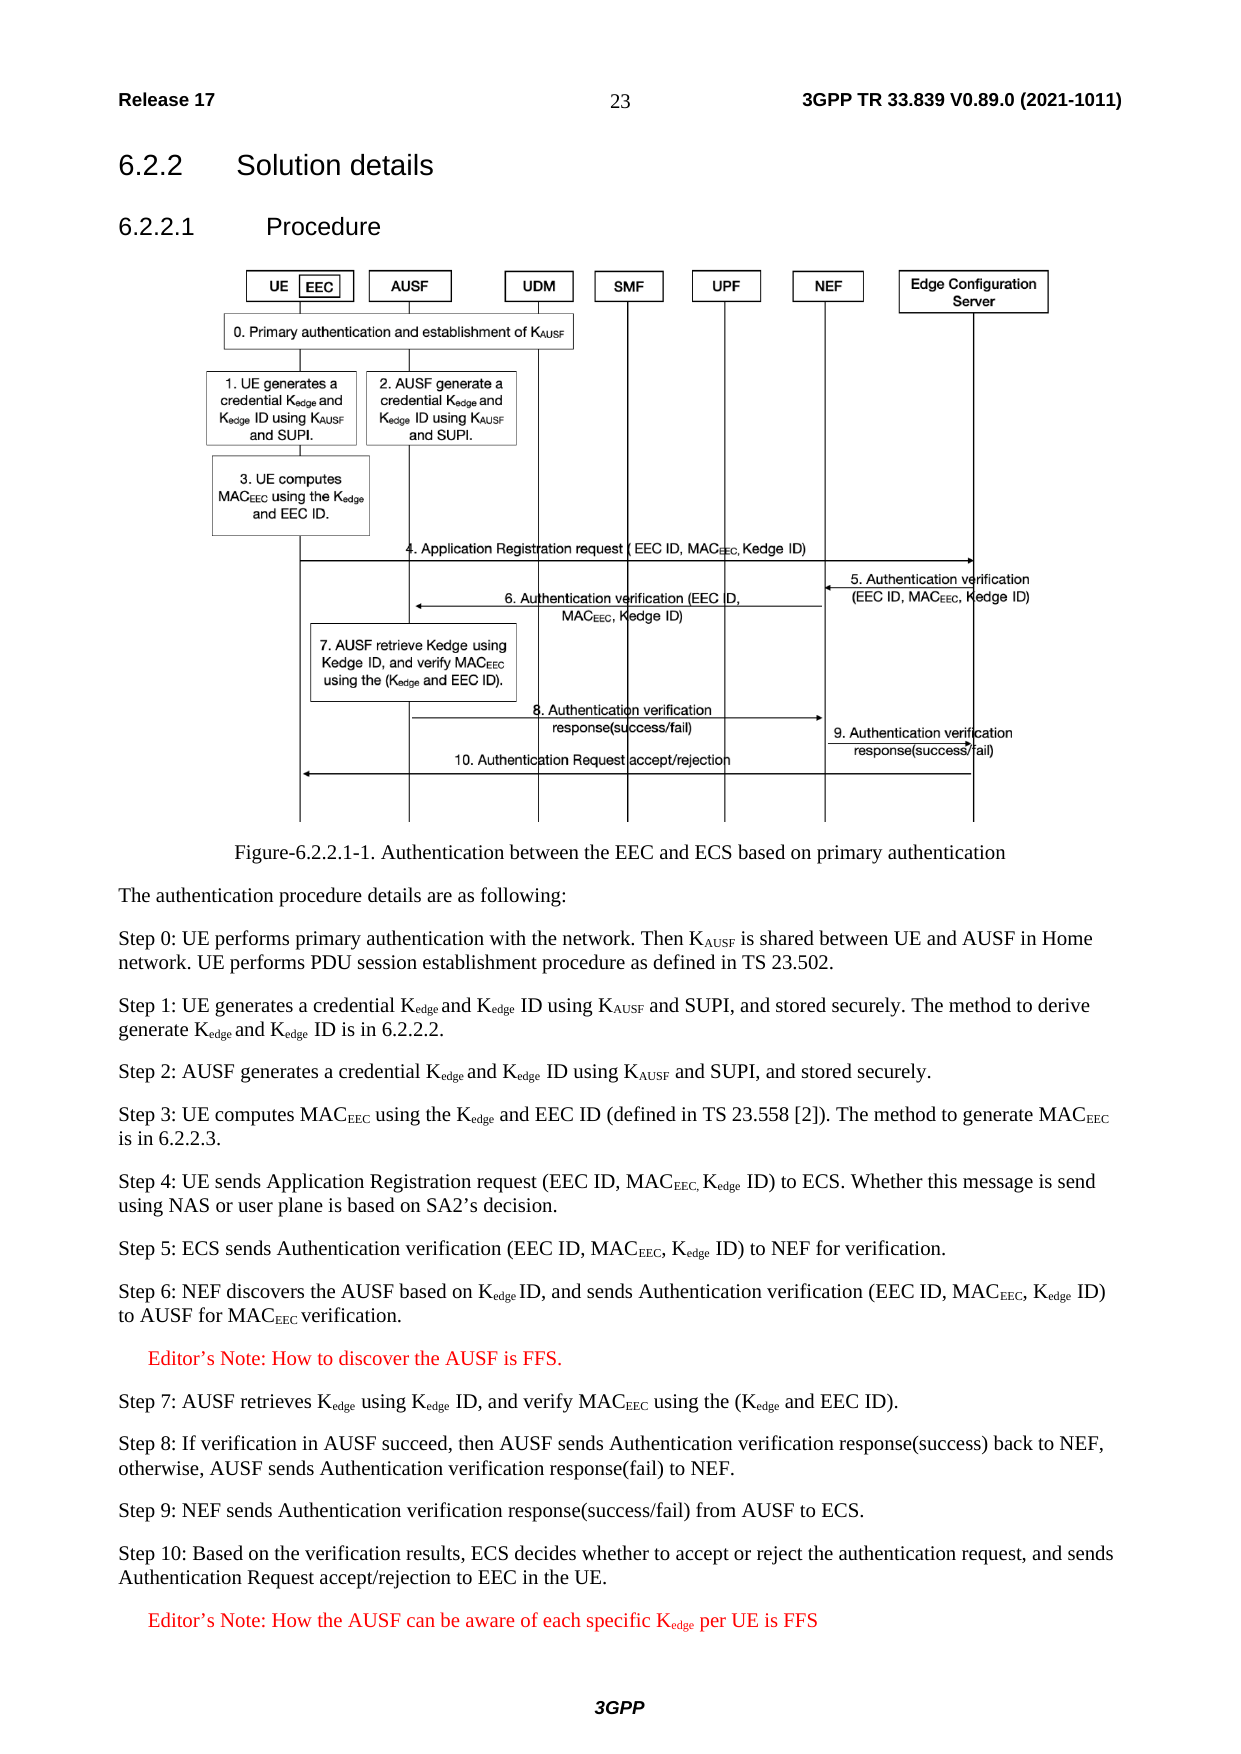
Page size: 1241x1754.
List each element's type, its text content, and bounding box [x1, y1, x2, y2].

text Figure-6.2.2.1-1. Authentication between the EEC and ECS based on primary authentication [118, 840, 1122, 864]
text Step 8: If verification in AUSF succeed, then AUSF sends Authentication verification response(success) back to NEF, otherwise, AUSF sends Authentication verification response(fail) to NEF. [118, 1431, 1122, 1479]
text Step 9: NEF sends Authentication verification response(success/fail) from AUSF to ECS. [118, 1498, 1122, 1522]
text Editor’s Note: How to discover the AUSF is FFS. [148, 1346, 1122, 1370]
text Step 7: AUSF retrieves Kedge using Kedge ID, and verify MACEEC using the (Kedge and EEC ID). [118, 1388, 1122, 1413]
text Step 10: Based on the verification results, ECS decides whether to accept or reject the authentication request, and sends Authentication Request accept/rejection to EEC in the UE. [118, 1541, 1122, 1589]
text Editor’s Note: How the AUSF can be aware of each specific Kedge per UE is FFS [148, 1608, 1122, 1632]
subtitle 6.2.2 Solution details [118, 147, 1122, 181]
text Step 6: NEF discovers the AUSF based on Kedge ID, and sends Authentication verification (EEC ID, MACEEC, Kedge ID) to AUSF for MACEEC verification. [118, 1279, 1122, 1327]
subtitle 6.2.2.1 Procedure [118, 212, 1122, 241]
picture [202, 259, 1067, 822]
text The authentication procedure details are as following: [118, 883, 1122, 907]
text Step 1: UE generates a credential Kedge and Kedge ID using KAUSF and SUPI, and stored securely. The method to derive generate Kedge and Kedge ID is in 6.2.2.2. [118, 993, 1122, 1041]
text Step 2: AUSF generates a credential Kedge and Kedge ID using KAUSF and SUPI, and stored securely. [118, 1059, 1122, 1083]
text Step 5: ECS sends Authentication verification (EEC ID, MACEEC, Kedge ID) to NEF for verification. [118, 1236, 1122, 1260]
text Step 0: UE performs primary authentication with the network. Then KAUSF is shared between UE and AUSF in Home network. UE performs PDU session establishment procedure as defined in TS 23.502. [118, 926, 1122, 974]
text Step 4: UE sends Application Registration request (EEC ID, MACEEC, Kedge ID) to ECS. Whether this message is send using NAS or user plane is based on SA2’s decision. [118, 1169, 1122, 1217]
text Step 3: UE computes MACEEC using the Kedge and EEC ID (defined in TS 23.558 [2]). The method to generate MACEEC is in 6.2.2.3. [118, 1102, 1122, 1150]
